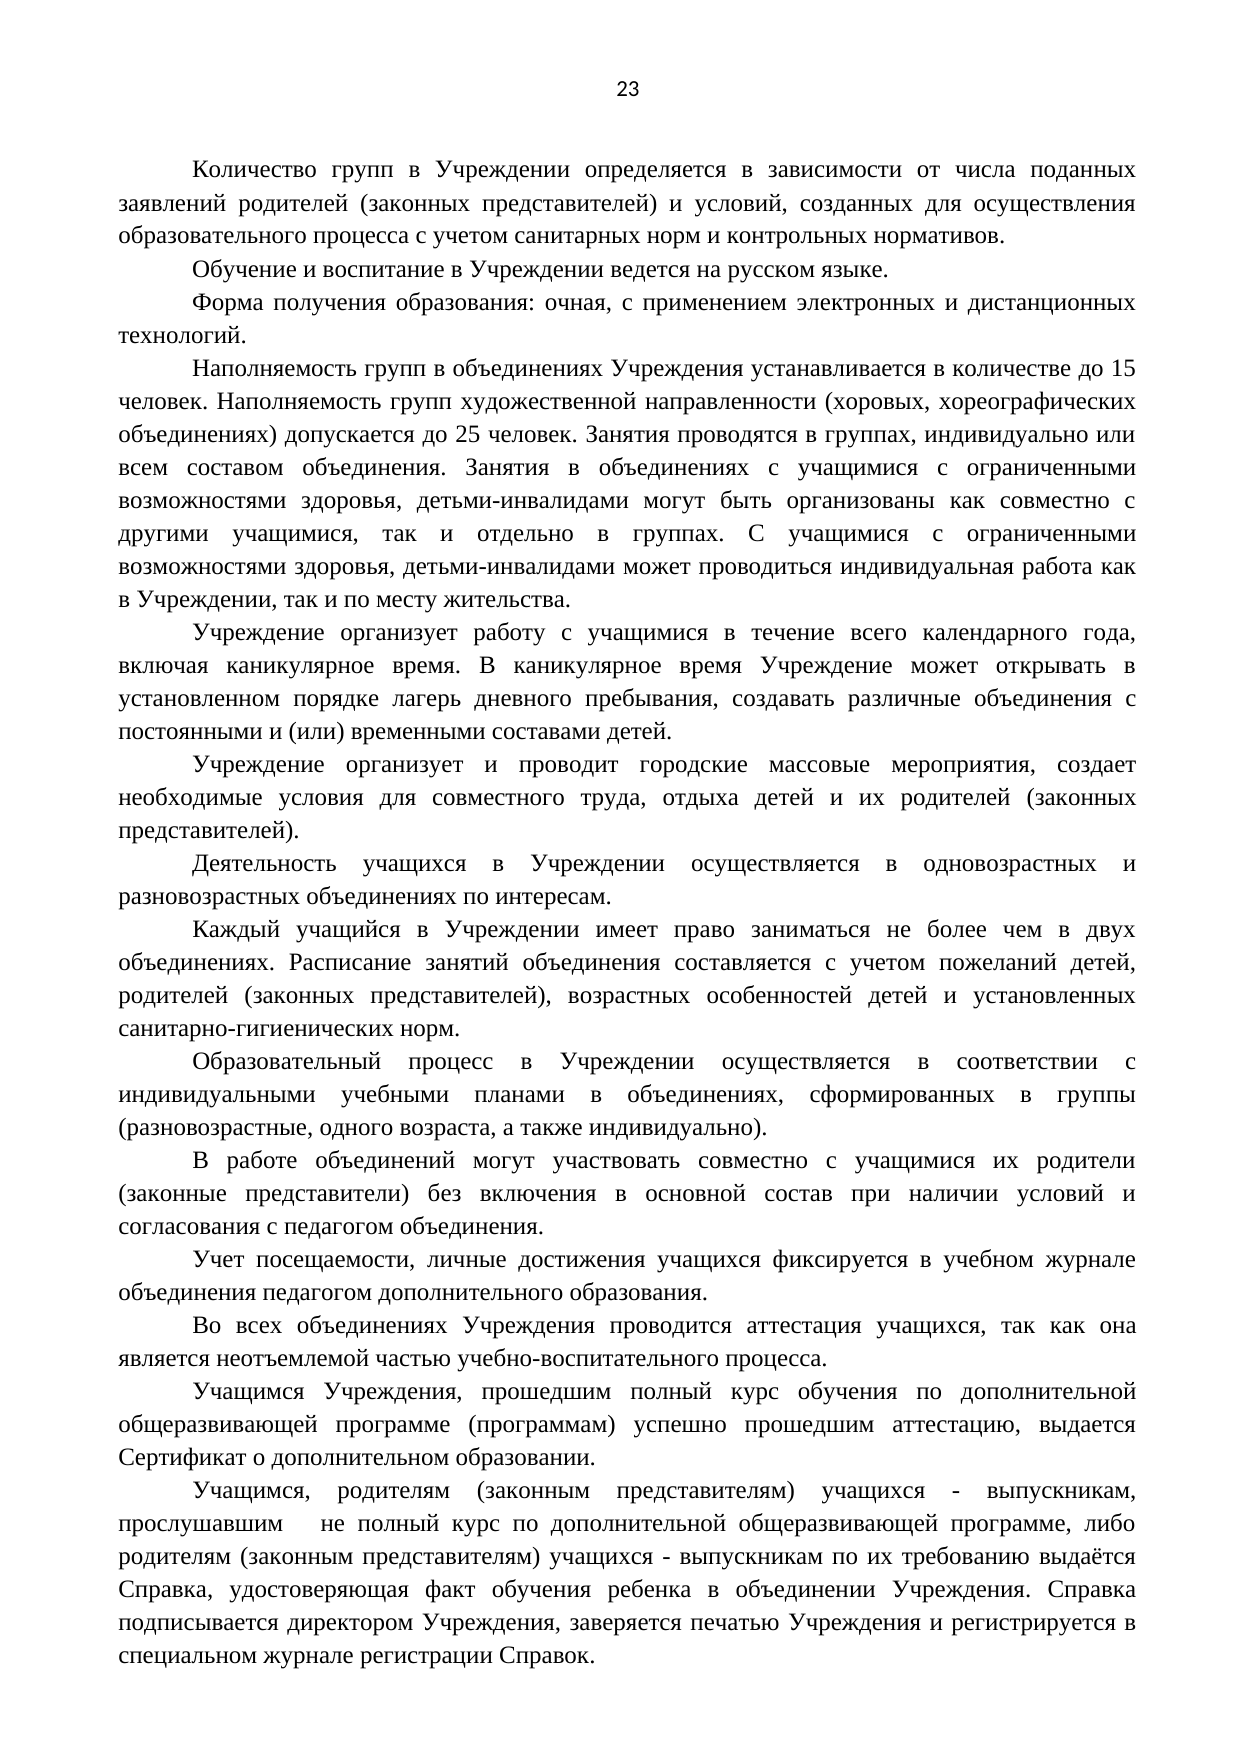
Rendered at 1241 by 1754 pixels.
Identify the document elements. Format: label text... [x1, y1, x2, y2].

text Учреждение организует и проводит городские массовые мероприятия, создает необходимые условия для совместного труда, отдыха детей и их родителей (законных представителей). [118, 749, 1137, 844]
text Каждый учащийся в Учреждении имеет право заниматься не более чем в двух объединениях. Расписание занятий объединения составляется с учетом пожеланий детей, родителей (законных представителей), возрастных особенностей детей и установленных санитарно-гигиенических норм. [118, 914, 1137, 1042]
text Образовательный процесс в Учреждении осуществляется в соответствии с индивидуальными учебными планами в объединениях, сформированных в группы (разновозрастные, одного возраста, а также индивидуально). [118, 1046, 1137, 1141]
text Во всех объединениях Учреждения проводится аттестация учащихся, так как она является неотъемлемой частью учебно-воспитательного процесса. [118, 1310, 1137, 1372]
text В работе объединений могут участвовать совместно с учащимися их родители (законные представители) без включения в основной состав при наличии условий и согласования с педагогом объединения. [118, 1145, 1137, 1240]
text Обучение и воспитание в Учреждении ведется на русском языке. [118, 254, 1137, 282]
text Учет посещаемости, личные достижения учащихся фиксируется в учебном журнале объединения педагогом дополнительного образования. [118, 1244, 1137, 1306]
text Деятельность учащихся в Учреждении осуществляется в одновозрастных и разновозрастных объединениях по интересам. [118, 848, 1137, 910]
text Учащимся Учреждения, прошедшим полный курс обучения по дополнительной общеразвивающей программе (программам) успешно прошедшим аттестацию, выдается Сертификат о дополнительном образовании. [118, 1376, 1137, 1471]
text Учащимся, родителям (законным представителям) учащихся - выпускникам, прослушавшим не полный курс по дополнительной общеразвивающей программе, либо родителям (законным представителям) учащихся - выпускникам по их требованию выдаётся Справка, удостоверяющая факт обучения ребенка в объединении Учреждения. Справка подписывается директором Учреждения, заверяется печатью Учреждения и регистрируется в специальном журнале регистрации Справок. [118, 1475, 1137, 1669]
text Наполняемость групп в объединениях Учреждения устанавливается в количестве до 15 человек. Наполняемость групп художественной направленности (хоровых, хореографических объединениях) допускается до 25 человек. Занятия проводятся в группах, индивидуально или всем составом объединения. Занятия в объединениях с учащимися с ограниченными возможностями здоровья, детьми-инвалидами могут быть организованы как совместно с другими учащимися, так и отдельно в группах. С учащимися с ограниченными возможностями здоровья, детьми-инвалидами может проводиться индивидуальная работа как в Учреждении, так и по месту жительства. [118, 353, 1137, 613]
text Количество групп в Учреждении определяется в зависимости от числа поданных заявлений родителей (законных представителей) и условий, созданных для осуществления образовательного процесса с учетом санитарных норм и контрольных нормативов. [118, 154, 1137, 249]
text Форма получения образования: очная, с применением электронных и дистанционных технологий. [118, 287, 1137, 348]
text Учреждение организует работу с учащимися в течение всего календарного года, включая каникулярное время. В каникулярное время Учреждение может открывать в установленном порядке лагерь дневного пребывания, создавать различные объединения с постоянными и (или) временными составами детей. [118, 617, 1137, 745]
